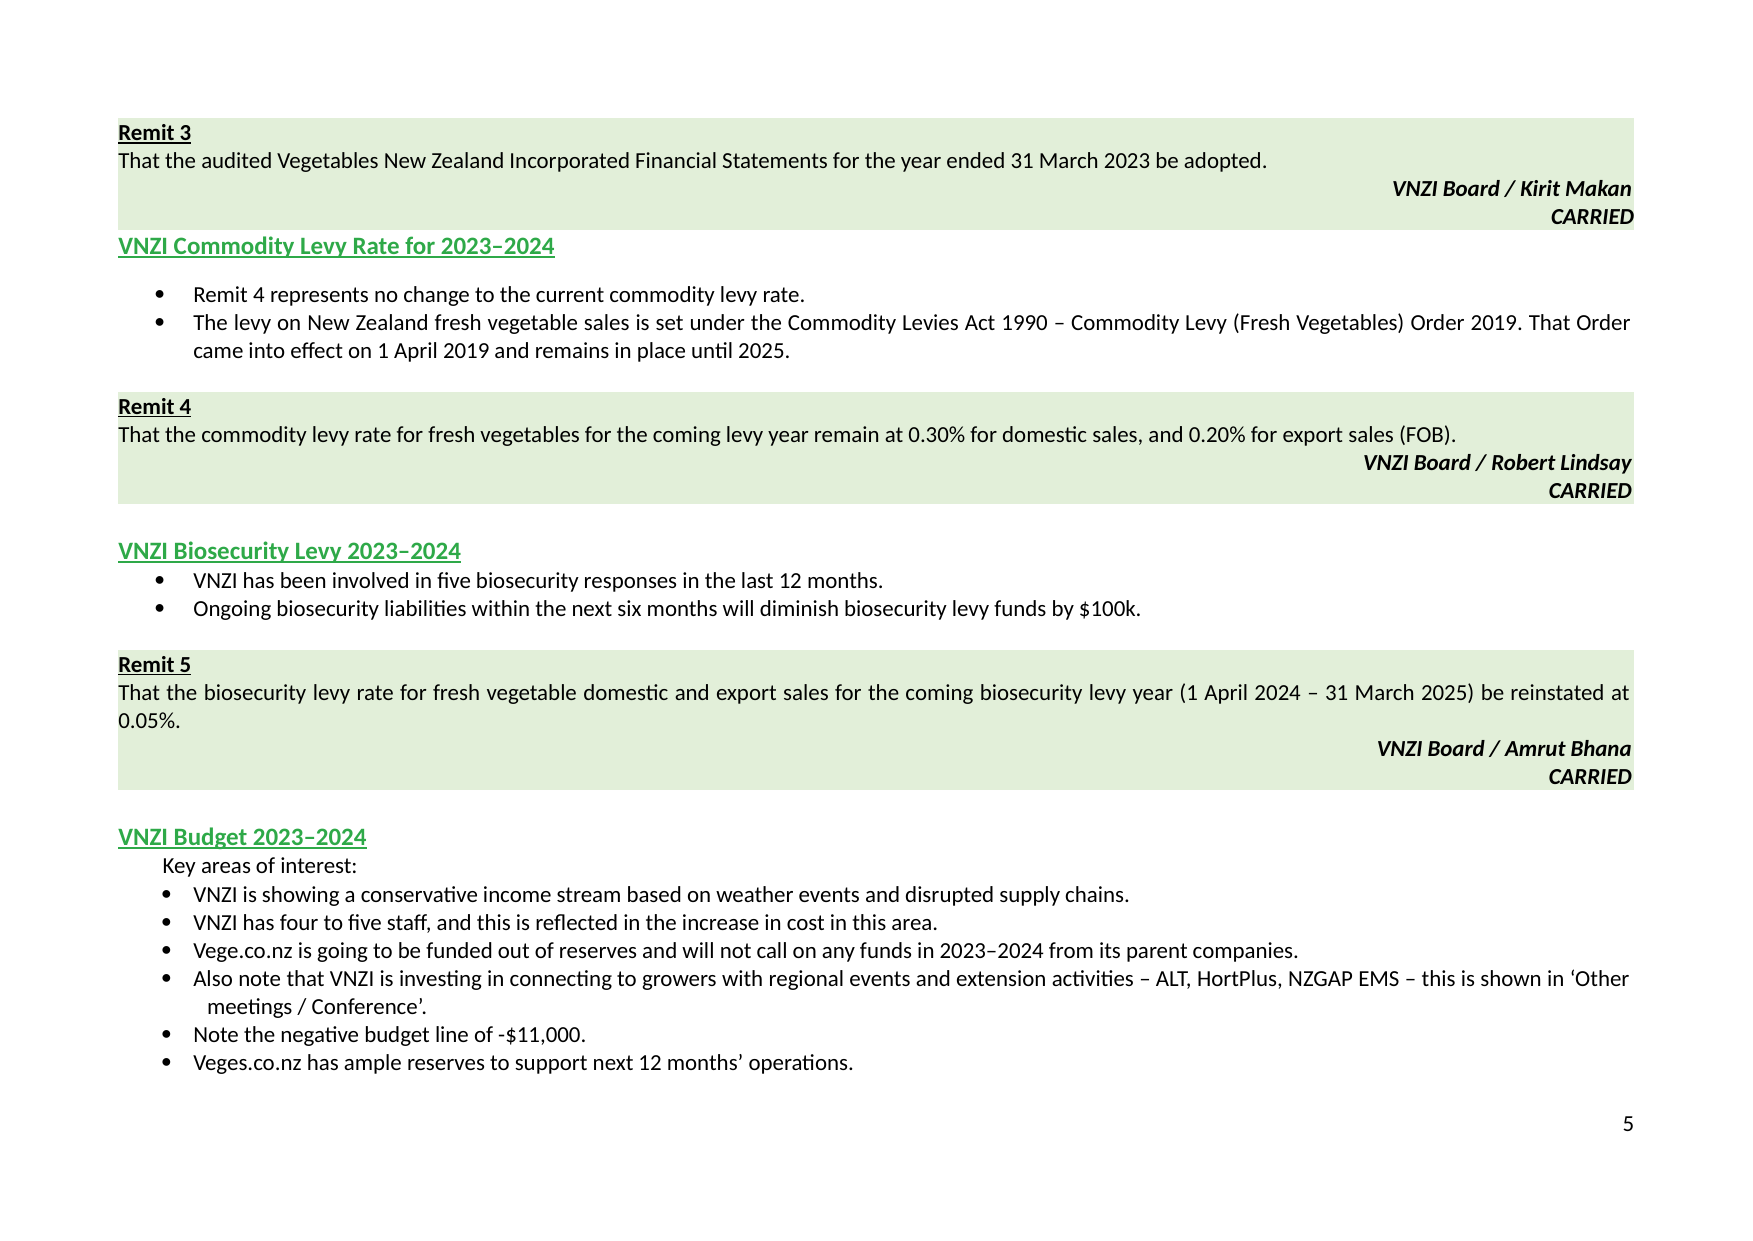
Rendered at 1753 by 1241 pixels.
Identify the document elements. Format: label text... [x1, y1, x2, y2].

text Remit 3 [118, 118, 1634, 146]
text VNZI Board / Kirit Makan [118, 174, 1634, 202]
text VNZI Board / Amrut Bhana [118, 734, 1634, 762]
list Veges.co.nz has ample reserves to support next 12 months’ operations. [162, 1048, 1634, 1076]
list VNZI is showing a conservative income stream based on weather events and disrupted supply chains. [162, 880, 1634, 908]
list Ongoing biosecurity liabilities within the next six months will diminish biosecurity levy funds by $100k. [156, 594, 1634, 622]
list The levy on New Zealand fresh vegetable sales is set under the Commodity Levies Act 1990 – Commodity Levy (Fresh Vegetables) Order 2019. That Order came into effect on 1 April 2019 and remains in place until 2025. [156, 308, 1634, 364]
list VNZI has four to five staff, and this is reflected in the increase in cost in this area. [162, 908, 1634, 936]
text CARRIED [118, 202, 1634, 230]
text VNZI Budget 2023–2024 [118, 821, 1634, 852]
list Remit 4 represents no change to the current commodity levy rate. [156, 280, 1634, 308]
text Remit 4 [118, 392, 1634, 420]
list Vege.co.nz is going to be funded out of reserves and will not call on any funds in 2023–2024 from its parent companies. [162, 936, 1634, 964]
text VNZI Biosecurity Levy 2023–2024 [118, 535, 1634, 566]
text VNZI Board / Robert Lindsay [118, 448, 1634, 476]
text CARRIED [118, 762, 1634, 790]
text Key areas of interest: [118, 852, 1634, 880]
text CARRIED [118, 476, 1634, 504]
text VNZI Commodity Levy Rate for 2023–2024 [118, 230, 1634, 261]
text That the audited Vegetables New Zealand Incorporated Financial Statements for the year ended 31 March 2023 be adopted. [118, 146, 1634, 174]
text That the biosecurity levy rate for fresh vegetable domestic and export sales for the coming biosecurity levy year (1 April 2024 – 31 March 2025) be reinstated at 0.05%. [118, 678, 1634, 734]
list Note the negative budget line of -$11,000. [162, 1020, 1634, 1048]
list Also note that VNZI is investing in connecting to growers with regional events and extension activities – ALT, HortPlus, NZGAP EMS – this is shown in ‘Other meetings / Conference’. [162, 964, 1634, 1020]
text Remit 5 [118, 650, 1634, 678]
text That the commodity levy rate for fresh vegetables for the coming levy year remain at 0.30% for domestic sales, and 0.20% for export sales (FOB). [118, 420, 1634, 448]
list VNZI has been involved in five biosecurity responses in the last 12 months. [156, 566, 1634, 594]
